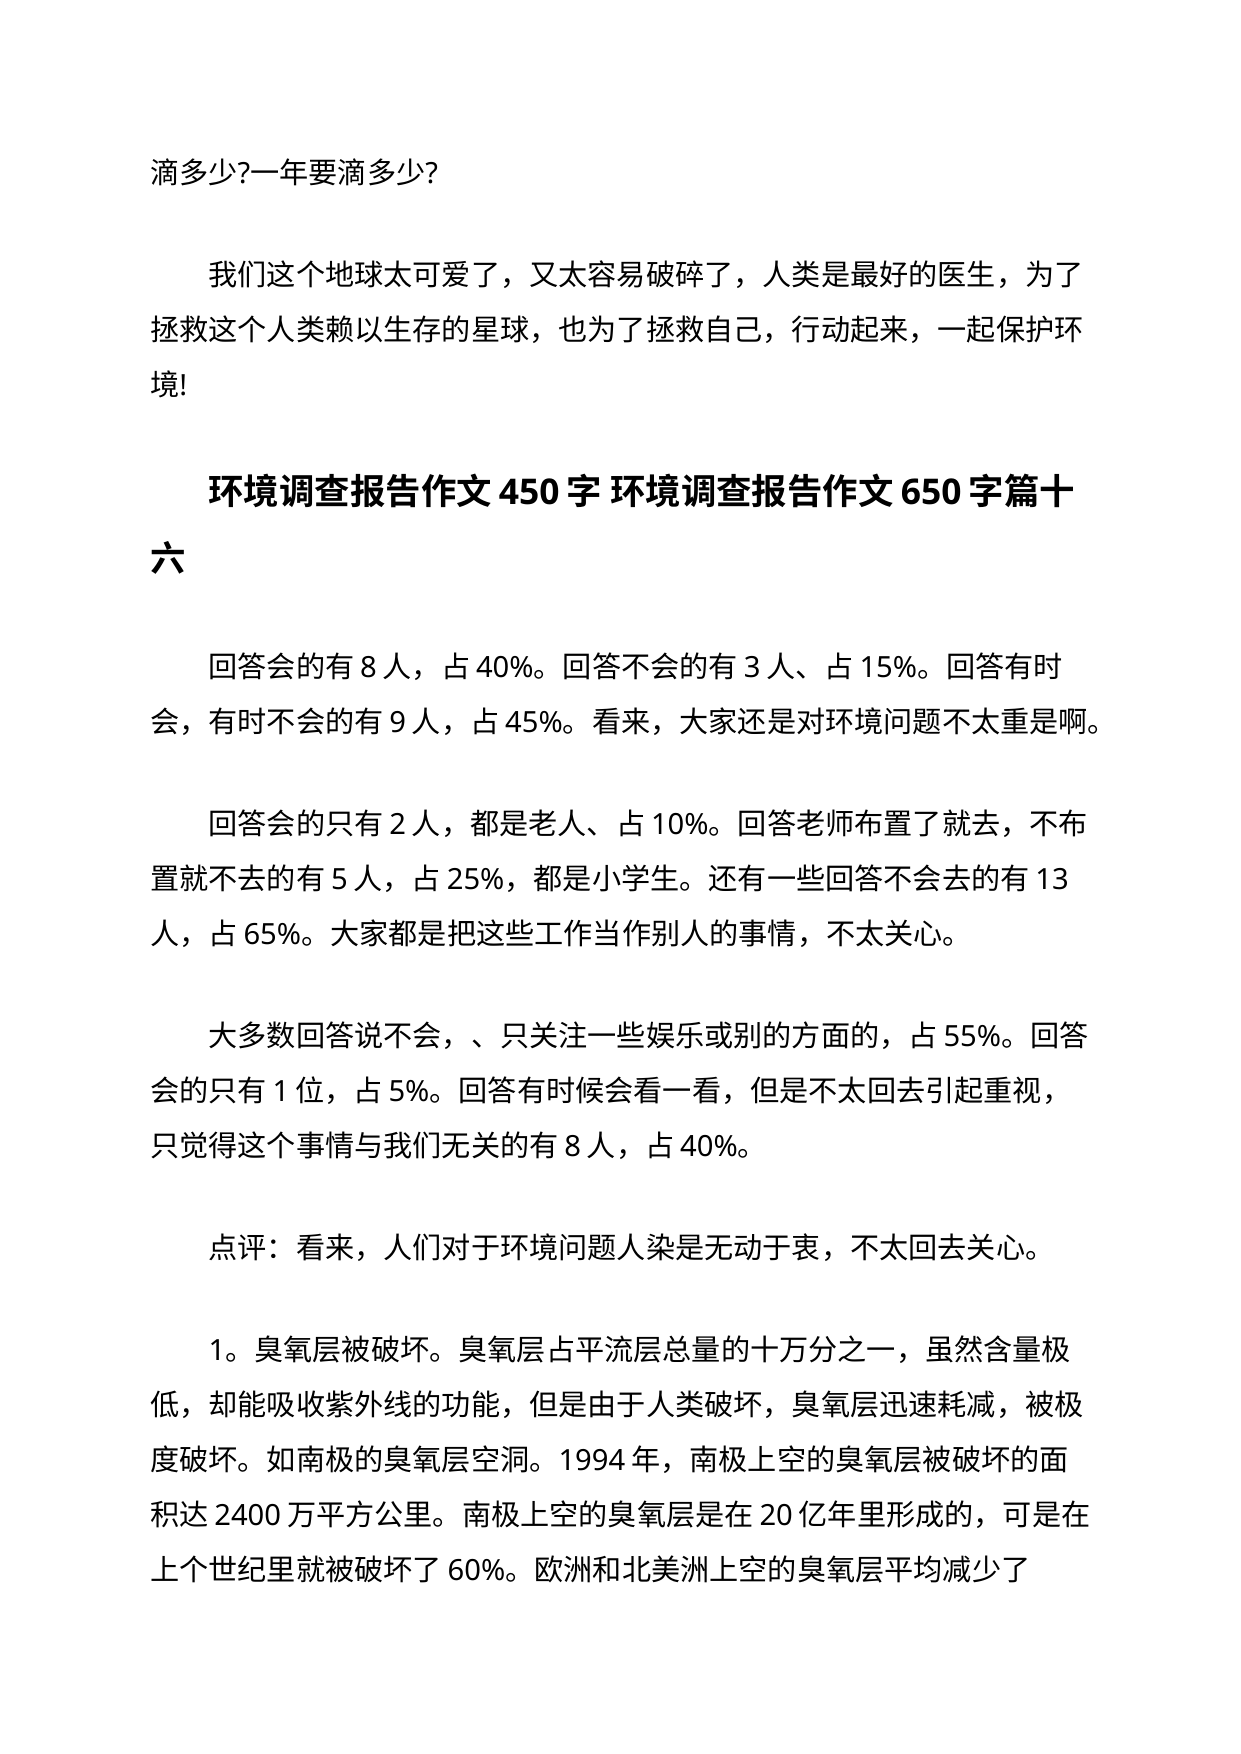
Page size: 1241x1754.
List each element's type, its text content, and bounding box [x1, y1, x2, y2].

text 回答会的有8人，占40%。回答不会的有3人、占15%。回答有时会，有时不会的有9人，占45%。看来，大家还是对环境问题不太重是啊。 [150, 644, 1090, 741]
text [150, 150, 1090, 192]
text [150, 1327, 1090, 1589]
text 我们这个地球太可爱了，又太容易破碎了，人类是最好的医生，为了拯救这个人类赖以生存的星球，也为了拯救自己，行动起来，一起保护环境! [150, 252, 1090, 404]
text 点评：看来，人们对于环境问题人染是无动于衷，不太回去关心。 [150, 1225, 1090, 1267]
text 环境调查报告作文450字 环境调查报告作文650字篇十六 [150, 464, 1090, 582]
text 大多数回答说不会，、只关注一些娱乐或别的方面的，占55%。回答会的只有1位，占5%。回答有时候会看一看，但是不太回去引起重视，只觉得这个事情与我们无关的有8人，占40%。 [150, 1013, 1090, 1165]
text 回答会的只有2人，都是老人、占10%。回答老师布置了就去，不布置就不去的有5人，占25%，都是小学生。还有一些回答不会去的有13人，占65%。大家都是把这些工作当作别人的事情，不太关心。 [150, 801, 1090, 953]
